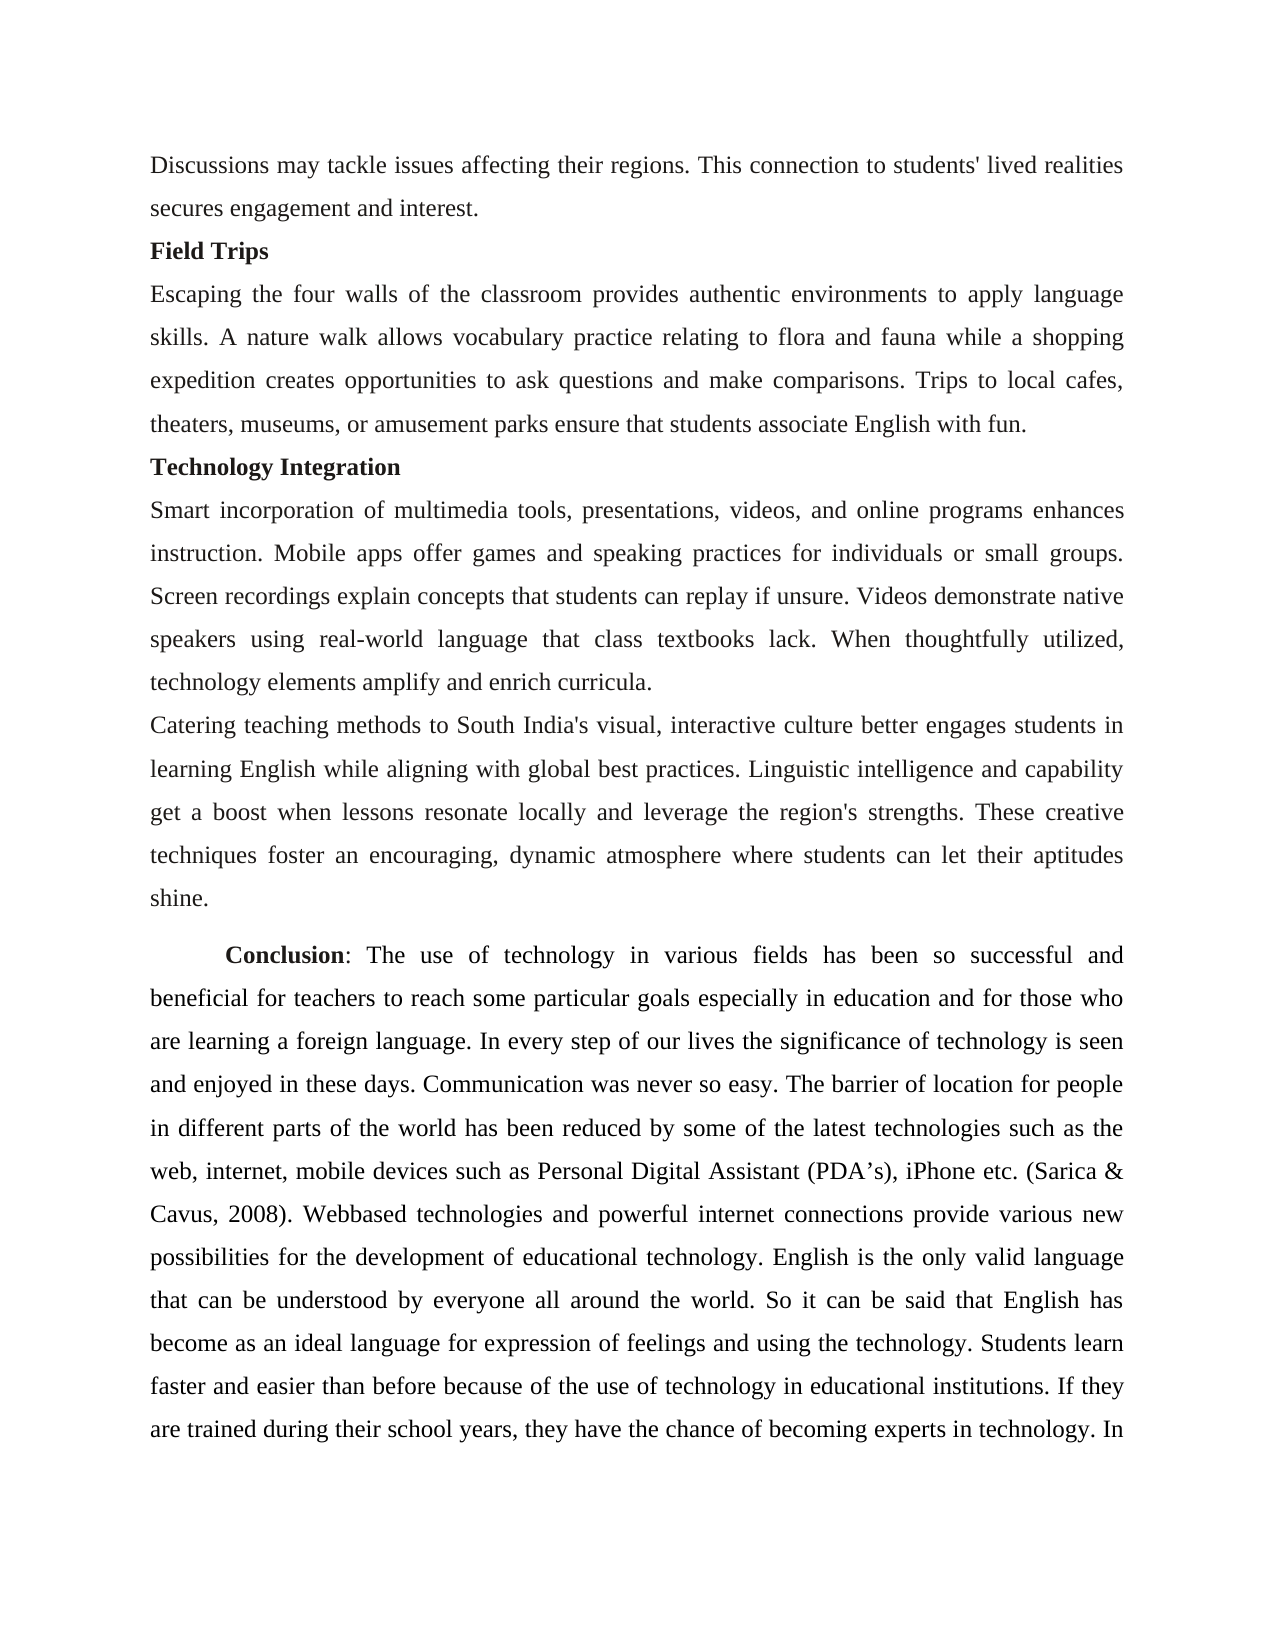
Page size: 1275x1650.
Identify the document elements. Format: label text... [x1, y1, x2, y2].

text Technology Integration [150, 452, 1125, 481]
text Catering teaching methods to South India's visual, interactive culture better engages students in learning English while aligning with global best practices. Linguistic intelligence and capability get a boost when lessons resonate locally and leverage the region's strengths. These creative techniques foster an encouraging, dynamic atmosphere where students can let their aptitudes shine. [150, 711, 1125, 912]
text Field Trips [150, 236, 1125, 265]
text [150, 940, 1125, 1443]
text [150, 150, 1125, 222]
text Escaping the four walls of the classroom provides authentic environments to apply language skills. A nature walk allows vocabulary practice relating to flora and fauna while a shopping expedition creates opportunities to ask questions and make comparisons. Trips to local cafes, theaters, museums, or amusement parks ensure that students associate English with fun. [150, 279, 1125, 437]
text Smart incorporation of multimedia tools, presentations, videos, and online programs enhances instruction. Mobile apps offer games and speaking practices for individuals or small groups. Screen recordings explain concepts that students can replay if unsure. Videos demonstrate native speakers using real-world language that class textbooks lack. When thoughtfully utilized, technology elements amplify and enrich curricula. [150, 495, 1125, 696]
